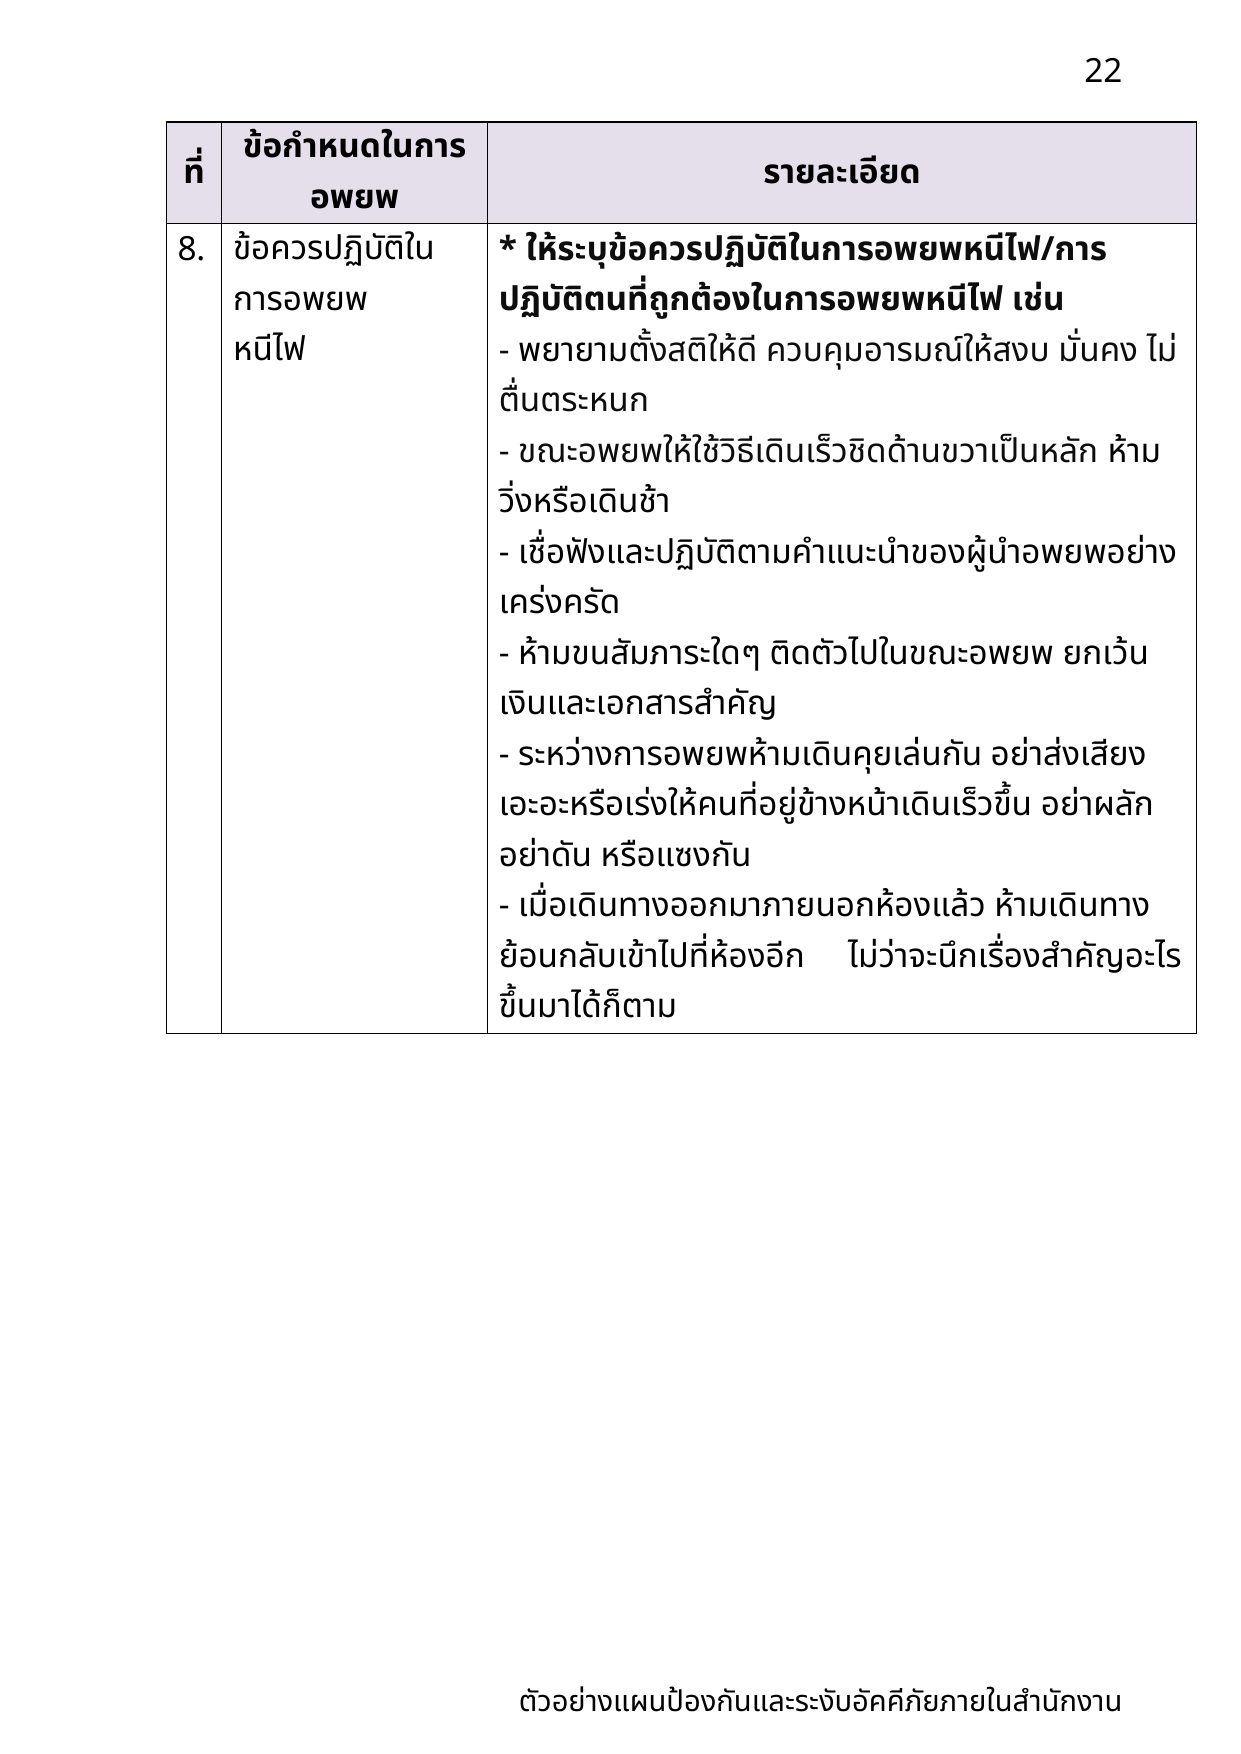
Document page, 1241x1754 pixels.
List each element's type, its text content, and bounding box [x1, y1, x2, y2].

table_cell ข้อควรปฏิบัติในการอพยพ หนีไฟ [222, 224, 487, 1032]
table_header รายละเอียด [488, 123, 1196, 223]
table_cell 8. [167, 224, 221, 1032]
table_cell * ให้ระบุข้อควรปฏิบัติในการอพยพหนีไฟ/การปฏิบัติตนที่ถูกต้องในการอพยพหนีไฟ เช่น - พยายามตั้งสติให้ดี ควบคุมอารมณ์ให้สงบ มั่นคง ไม่ตื่นตระหนก - ขณะอพยพให้ใช้วิธีเดินเร็วชิดด้านขวาเป็นหลัก ห้ามวิ่งหรือเดินช้า - เชื่อฟังและปฏิบัติตามคำแนะนำของผู้นำอพยพอย่างเคร่งครัด - ห้ามขนสัมภาระใดๆ ติดตัวไปในขณะอพยพ ยกเว้นเงินและเอกสารสำคัญ - ระหว่างการอพยพห้ามเดินคุยเล่นกัน อย่าส่งเสียงเอะอะหรือเร่งให้คนที่อยู่ข้างหน้าเดินเร็วขึ้น อย่าผลัก อย่าดัน หรือแซงกัน - เมื่อเดินทางออกมาภายนอกห้องแล้ว ห้ามเดินทางย้อนกลับเข้าไปที่ห้องอีก ไม่ว่าจะนึกเรื่องสำคัญอะไรขึ้นมาได้ก็ตาม [488, 224, 1196, 1032]
table_header ข้อกำหนดในการอพยพ [222, 123, 487, 223]
table_header ที่ [167, 123, 221, 223]
